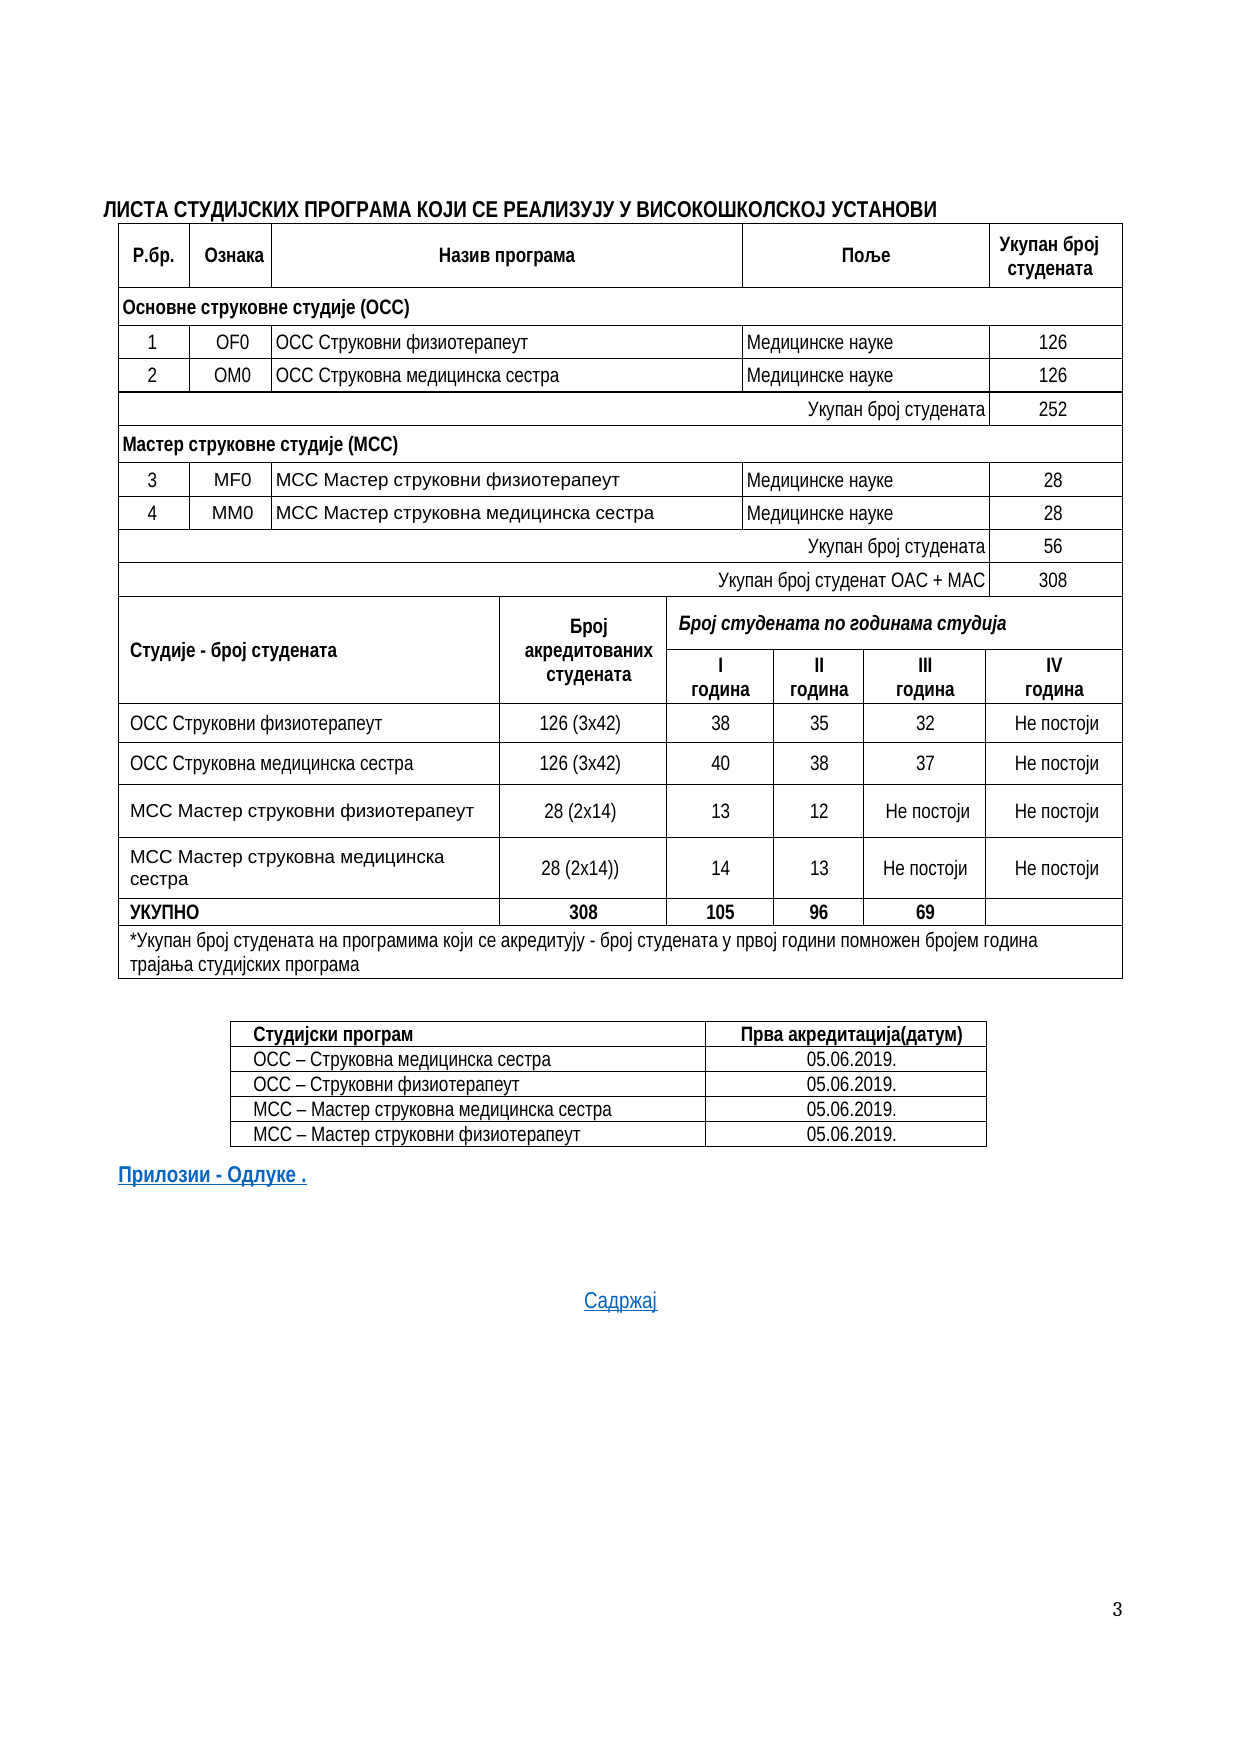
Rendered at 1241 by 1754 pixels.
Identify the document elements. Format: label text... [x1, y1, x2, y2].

table_cell 13 [667, 785, 773, 837]
table_cell Медицинске науке [743, 359, 989, 391]
table_cell Медицинске науке [743, 497, 989, 529]
table_cell 56 [990, 530, 1122, 562]
table_header Прва акредитација(датум) [706, 1022, 986, 1046]
table_cell Укупан број студената [119, 530, 989, 562]
table_header Р.бр. [119, 224, 189, 287]
table_cell 05.06.2019. [706, 1072, 986, 1096]
table_cell МСС Мастер струковна медицинска сестра [272, 497, 742, 529]
table_cell II година [774, 650, 863, 703]
table_cell Не постоји [986, 785, 1122, 837]
table_cell 05.06.2019. [706, 1097, 986, 1121]
table_cell OM0 [190, 359, 271, 391]
table_cell MF0 [190, 463, 271, 496]
table_header Поље [743, 224, 989, 287]
table_cell МСС Мастер струковни физиотерапеут [119, 785, 499, 837]
table_cell ОСС Струковни физиотерапеут [272, 326, 742, 358]
table_cell III година [864, 650, 985, 703]
table_cell 28 [990, 463, 1122, 496]
table_cell Број студената по годинама студија [667, 597, 1122, 649]
table_cell 05.06.2019. [706, 1047, 986, 1071]
table_cell Број акредитованих студената [500, 597, 666, 703]
table_cell 96 [774, 899, 863, 924]
table_cell 28 [990, 497, 1122, 529]
table_cell 32 [864, 704, 985, 742]
table_cell 40 [667, 743, 773, 784]
table_cell 126 [990, 326, 1122, 358]
table_cell Не постоји [986, 704, 1122, 742]
table_cell Мастер струковне студије (МСС) [119, 426, 1122, 462]
table_header Назив програма [272, 224, 742, 287]
table_cell ОСС – Струковни физиотерапеут [231, 1072, 705, 1096]
table_cell 28 (2x14) [500, 785, 666, 837]
table_cell 4 [119, 497, 189, 529]
table_cell 28 (2x14)) [500, 838, 666, 898]
table_header Укупан број студената [990, 224, 1122, 287]
table_cell *Укупан број студената на програмима који се акредитују - број студената у првој години помножен бројем година трајања студијских програма [119, 926, 1122, 978]
table_cell 69 [864, 899, 985, 924]
table_cell Основне струковне студије (ОСС) [119, 288, 1122, 325]
table_cell 1 [119, 326, 189, 358]
table_header Студијски програм [231, 1022, 705, 1046]
table_cell 126 [990, 359, 1122, 391]
table_cell 38 [667, 704, 773, 742]
table_cell МСС – Мастер струковна медицинска сестра [231, 1097, 705, 1121]
table_cell 308 [500, 899, 666, 924]
table_cell ОСС Струковни физиотерапеут [119, 704, 499, 742]
table_cell IV година [986, 650, 1122, 703]
table_cell MM0 [190, 497, 271, 529]
table_cell [986, 899, 1122, 924]
table_cell ОСС Струковна медицинска сестра [119, 743, 499, 784]
table_cell 37 [864, 743, 985, 784]
table_cell Укупан број студената [119, 393, 989, 425]
table_cell Не постоји [986, 838, 1122, 898]
table_cell Студије - број студената [119, 597, 499, 703]
table_cell 12 [774, 785, 863, 837]
table_cell ОСС Струковна медицинска сестра [272, 359, 742, 391]
table_cell Не постоји [864, 838, 985, 898]
text Прилозии - Одлуке . [118, 1159, 1122, 1189]
table_cell 2 [119, 359, 189, 391]
table_cell 3 [119, 463, 189, 496]
table_cell МСС Мастер струковна медицинска сестра [119, 838, 499, 898]
text Садржаj [118, 1285, 1122, 1314]
table_cell Не постоји [864, 785, 985, 837]
table_cell 126 (3x42) [500, 743, 666, 784]
table_header Ознака [190, 224, 271, 287]
table_cell I година [667, 650, 773, 703]
table_cell 35 [774, 704, 863, 742]
table_cell 105 [667, 899, 773, 924]
table_cell ОСС – Струковна медицинска сестра [231, 1047, 705, 1071]
table_cell Медицинске науке [743, 463, 989, 496]
table_cell УКУПНО [119, 899, 499, 924]
table_cell OF0 [190, 326, 271, 358]
table_cell 308 [990, 563, 1122, 596]
table_cell 38 [774, 743, 863, 784]
table_cell Не постоји [986, 743, 1122, 784]
text ЛИСТА СТУДИЈСКИХ ПРОГРАМА КОЈИ СЕ РЕАЛИЗУЈУ У ВИСОКОШКОЛСКОЈ УСТАНОВИ [103, 196, 1122, 222]
table_cell 126 (3x42) [500, 704, 666, 742]
table_cell Укупан број студенат ОАС + МАС [119, 563, 989, 596]
table_cell 05.06.2019. [706, 1122, 986, 1146]
table_cell МСС Мастер струковни физиотерапеут [272, 463, 742, 496]
table_cell МСС – Мастер струковни физиотерапеут [231, 1122, 705, 1146]
table_cell 14 [667, 838, 773, 898]
table_cell 13 [774, 838, 863, 898]
table_cell 252 [990, 393, 1122, 425]
table_cell Медицинске науке [743, 326, 989, 358]
